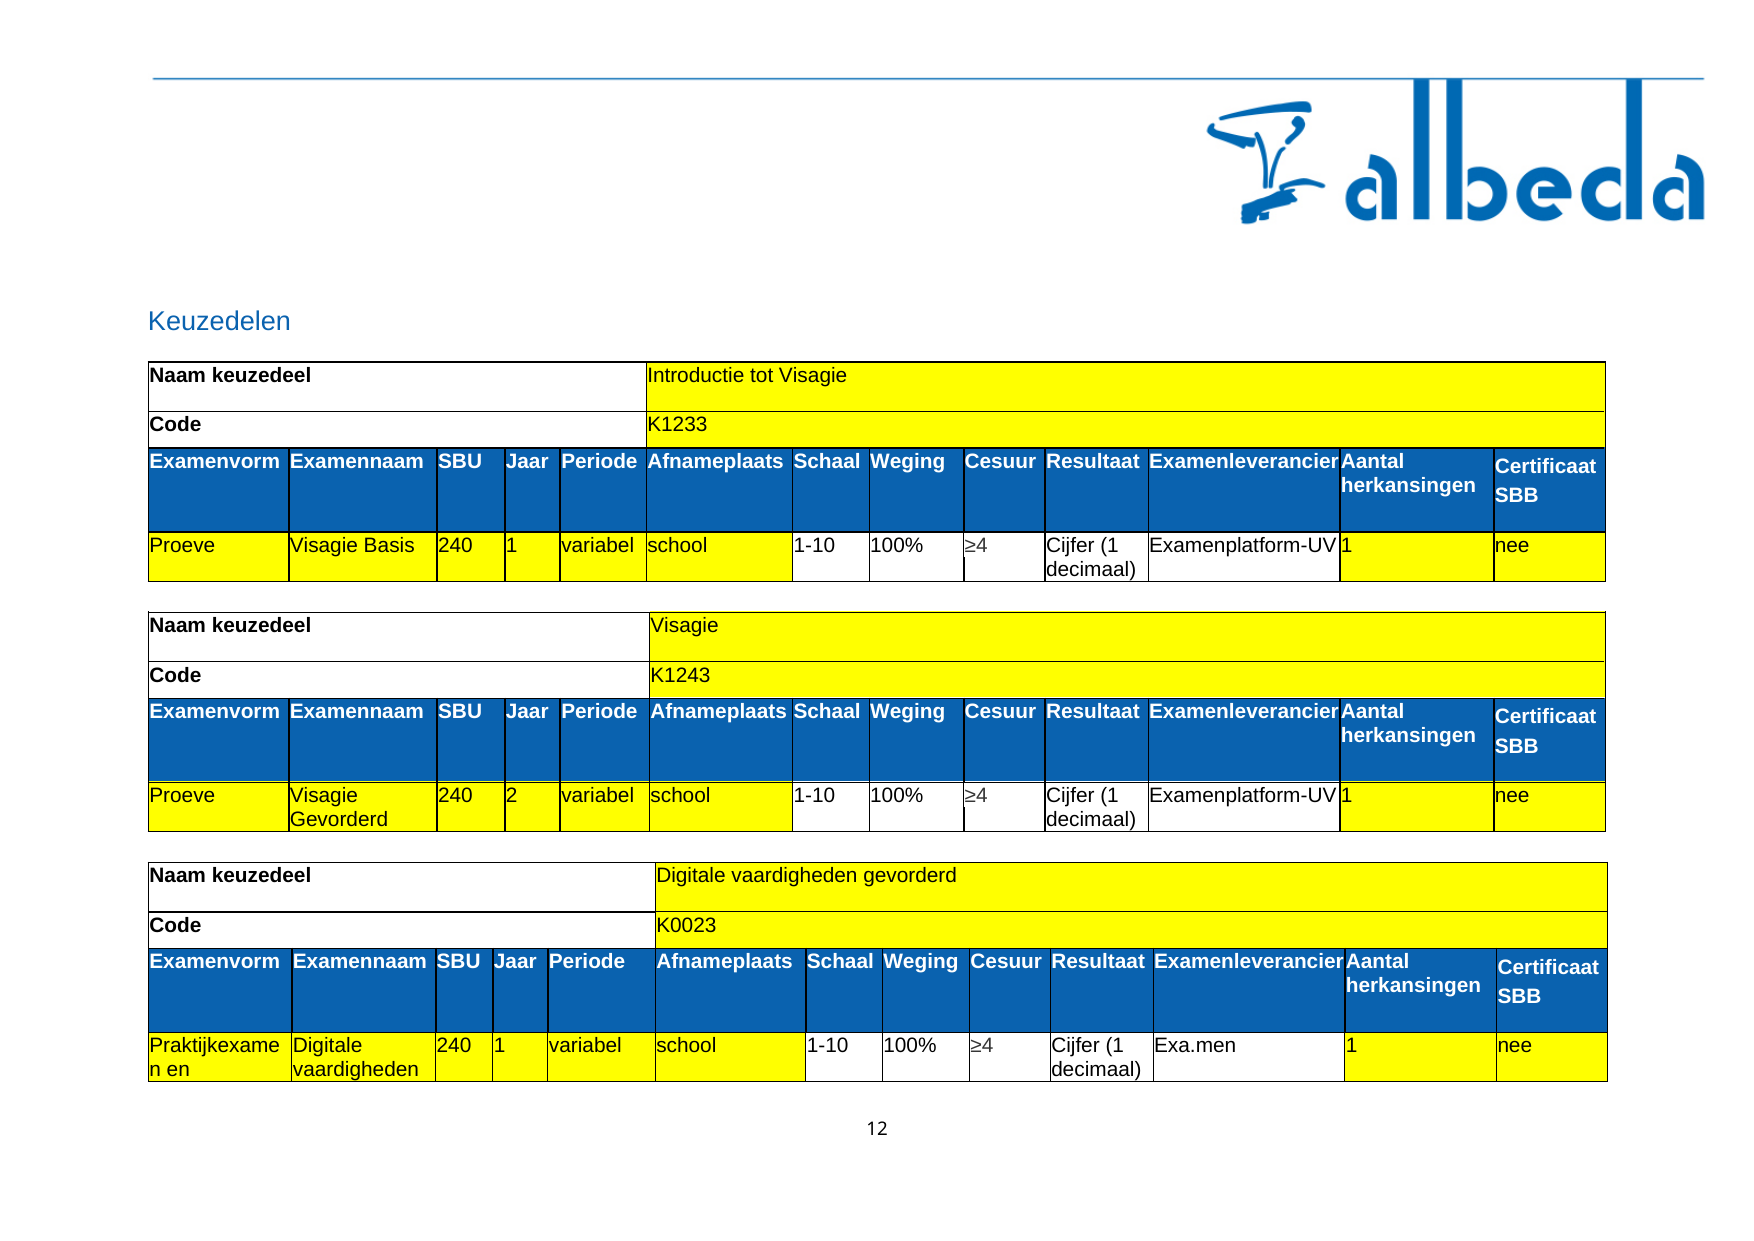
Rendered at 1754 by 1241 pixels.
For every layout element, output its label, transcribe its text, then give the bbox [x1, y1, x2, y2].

table_cell Afnameplaats [647, 449, 792, 531]
table_cell 100% [870, 533, 963, 581]
table_header Naam keuzedeel [149, 363, 646, 411]
table_cell Proeve [149, 783, 288, 831]
table_cell Cijfer (1 decimaal) [1051, 1033, 1153, 1081]
table_cell Examenplatform-UV [1149, 783, 1339, 831]
table_cell Code [149, 913, 655, 948]
table_cell school [647, 533, 792, 581]
table_cell Aantal herkansingen [1341, 699, 1493, 781]
table_cell 240 [436, 1033, 492, 1081]
table_cell nee [1495, 783, 1605, 831]
table_cell Examenleverancier [1149, 699, 1339, 781]
table_cell Visagie Gevorderd [290, 783, 436, 831]
table_cell Examennaam [290, 699, 436, 781]
table_cell Certificaat SBB [1497, 949, 1607, 1032]
table_cell 1 [1345, 1033, 1496, 1081]
table_cell 240 [438, 783, 504, 831]
table_cell nee [1495, 533, 1605, 581]
table_cell K0023 [656, 912, 1607, 948]
table_cell Weging [870, 449, 963, 531]
table_cell Aantal herkansingen [1346, 949, 1496, 1032]
table_cell Cijfer (1 decimaal) [1046, 783, 1148, 831]
table_cell nee [1497, 1033, 1607, 1081]
table_cell Periode [561, 699, 649, 781]
table_cell Schaal [793, 699, 869, 781]
table_cell Examenplatform-UV [1149, 533, 1339, 581]
table_cell 1 [1341, 533, 1493, 581]
table_cell Code [149, 662, 649, 697]
table_cell Periode [561, 449, 646, 531]
table_cell Praktijkexamen en eindgesprek [149, 1033, 291, 1081]
table_header Naam keuzedeel [149, 613, 649, 661]
table_cell Examenvorm [149, 449, 288, 531]
table_cell 1 [506, 533, 559, 581]
table_cell Weging [870, 699, 963, 781]
table_cell Proeve [149, 533, 288, 581]
table_cell 1-10 [793, 533, 869, 581]
table_cell variabel [548, 1033, 655, 1081]
table_cell Afnameplaats [656, 949, 805, 1032]
table_cell Code [149, 412, 646, 447]
table_cell Resultaat [1046, 449, 1148, 531]
table_cell Resultaat [1046, 699, 1148, 781]
table_cell Examenleverancier [1149, 449, 1339, 531]
table_cell K1233 [647, 411, 1605, 447]
table_cell Resultaat [1051, 949, 1153, 1032]
subtitle Keuzedelen [148, 305, 1606, 336]
table_cell ≥4 [970, 1033, 1050, 1081]
table_cell Jaar [506, 699, 559, 781]
table_cell 1 [493, 1033, 547, 1081]
table_cell Weging [883, 949, 969, 1032]
table_cell Aantal herkansingen [1341, 449, 1493, 531]
table_cell school [650, 783, 792, 831]
table_cell SBU [438, 449, 504, 531]
table_header Digitale vaardigheden gevorderd [656, 863, 1607, 911]
table_cell Schaal [807, 949, 882, 1032]
table_cell Schaal [793, 449, 869, 531]
table_cell Jaar [506, 449, 559, 531]
table_cell K1243 [650, 661, 1605, 697]
table_cell Cesuur [965, 449, 1044, 531]
table_cell Cesuur [970, 949, 1050, 1032]
table_cell variabel [561, 783, 649, 831]
table_cell Examennaam [293, 949, 435, 1032]
table_cell Certificaat SBB [1495, 447, 1605, 531]
table_cell Exa.men [1154, 1033, 1344, 1081]
table_cell Visagie Basis [290, 533, 436, 581]
table_cell ≥4 [965, 533, 1044, 581]
picture [147, 73, 1710, 276]
table_header Visagie [650, 613, 1605, 661]
table_cell variabel [561, 533, 646, 581]
table_cell 1-10 [806, 1033, 882, 1081]
table_cell Afnameplaats [650, 699, 792, 781]
table_header Introductie tot Visagie [647, 363, 1605, 411]
table_cell SBU [438, 699, 504, 781]
table_cell Examenvorm [149, 949, 291, 1032]
table_cell school [656, 1033, 805, 1081]
table_cell Digitale vaardigheden [292, 1033, 435, 1081]
table_cell 1-10 [793, 783, 869, 831]
table_cell 100% [870, 783, 963, 831]
table_cell SBU [437, 949, 492, 1032]
table_cell 240 [438, 533, 504, 581]
table_header Naam keuzedeel [149, 863, 655, 911]
table_cell Examenvorm [149, 699, 288, 781]
table_cell Periode [549, 949, 655, 1032]
table_cell 2 [506, 783, 559, 831]
table_cell Certificaat SBB [1495, 698, 1605, 781]
table_cell ≥4 [965, 783, 1044, 831]
table_cell Examenleverancier [1154, 949, 1344, 1032]
table_cell Cijfer (1 decimaal) [1046, 533, 1148, 581]
table_cell Cesuur [965, 699, 1044, 781]
table_cell Jaar [494, 949, 547, 1032]
table_cell 100% [883, 1033, 969, 1081]
table_cell 1 [1341, 783, 1493, 831]
table_cell Examennaam [290, 449, 436, 531]
